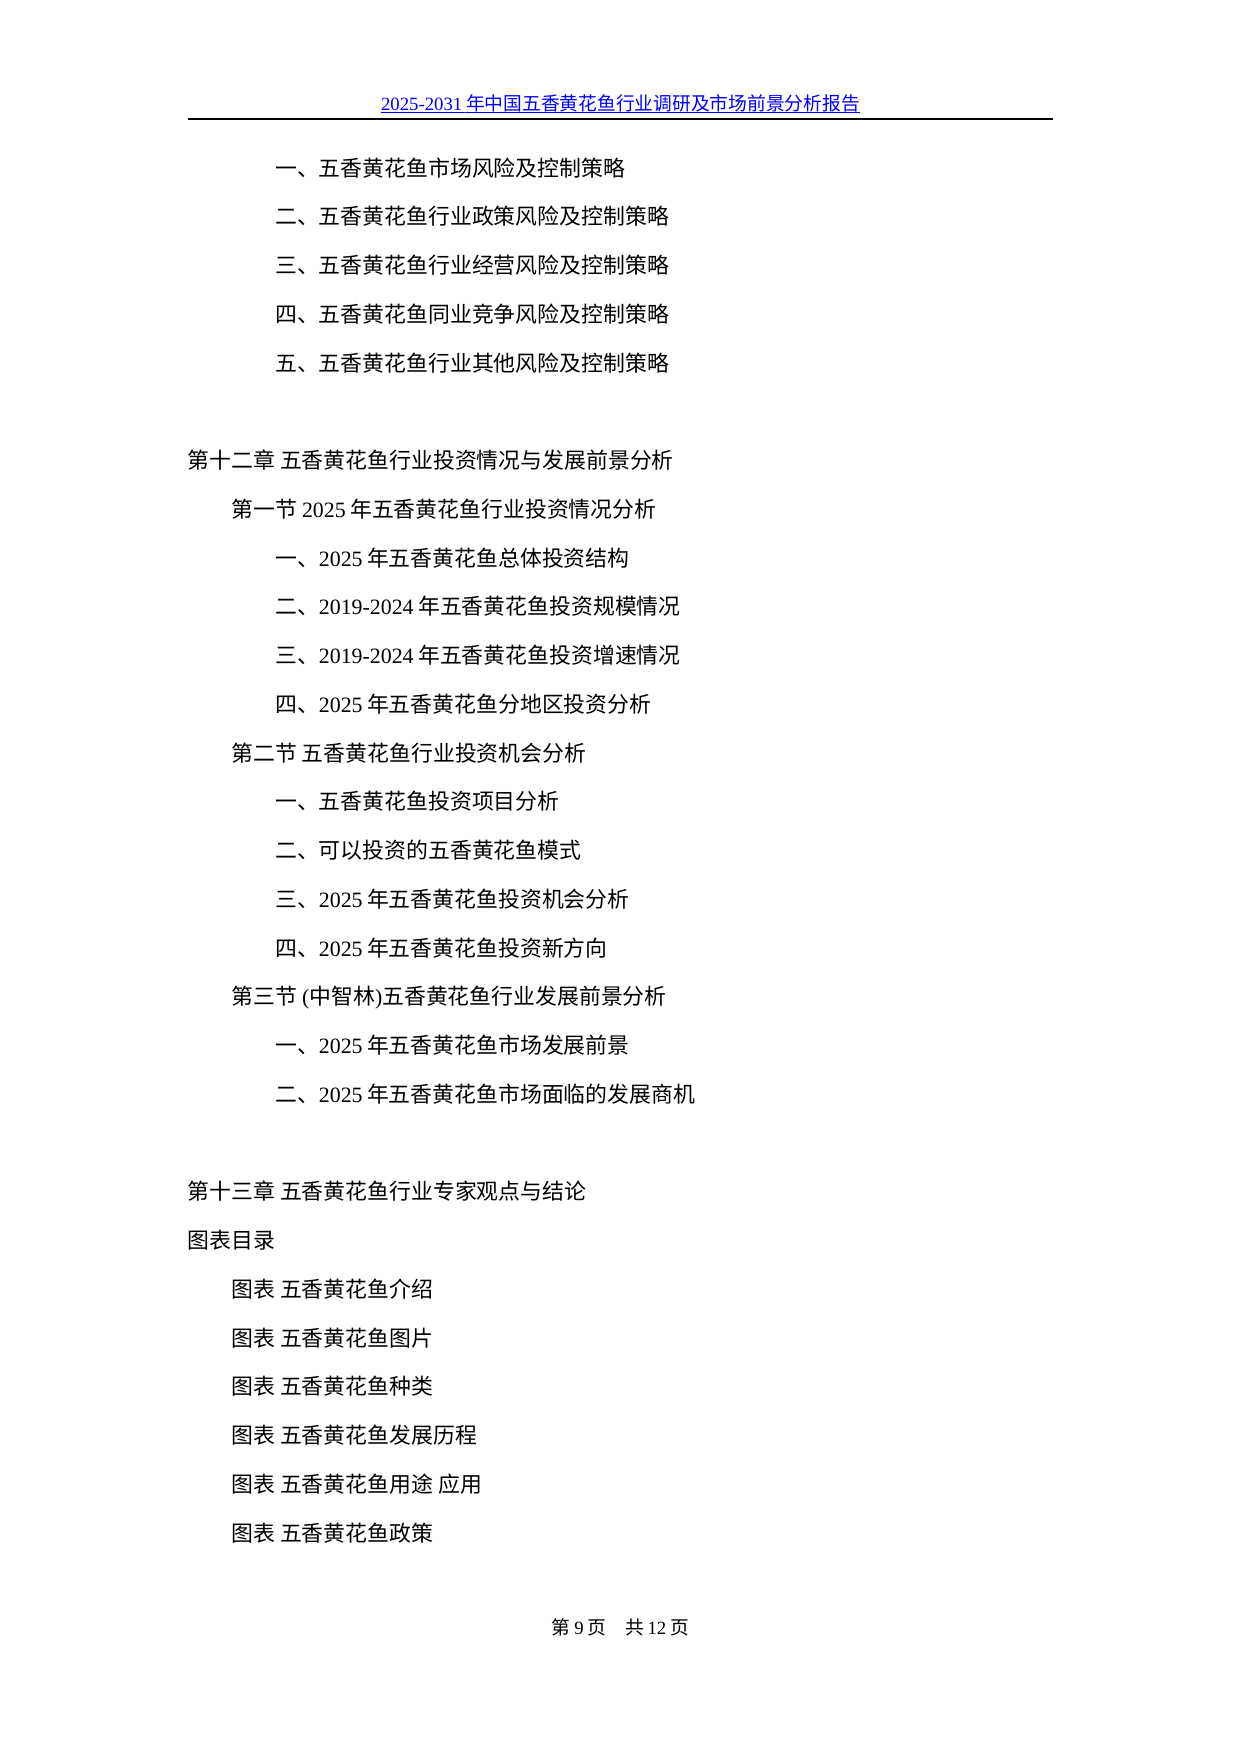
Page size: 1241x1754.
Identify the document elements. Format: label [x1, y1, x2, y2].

text [187, 150, 1053, 1548]
